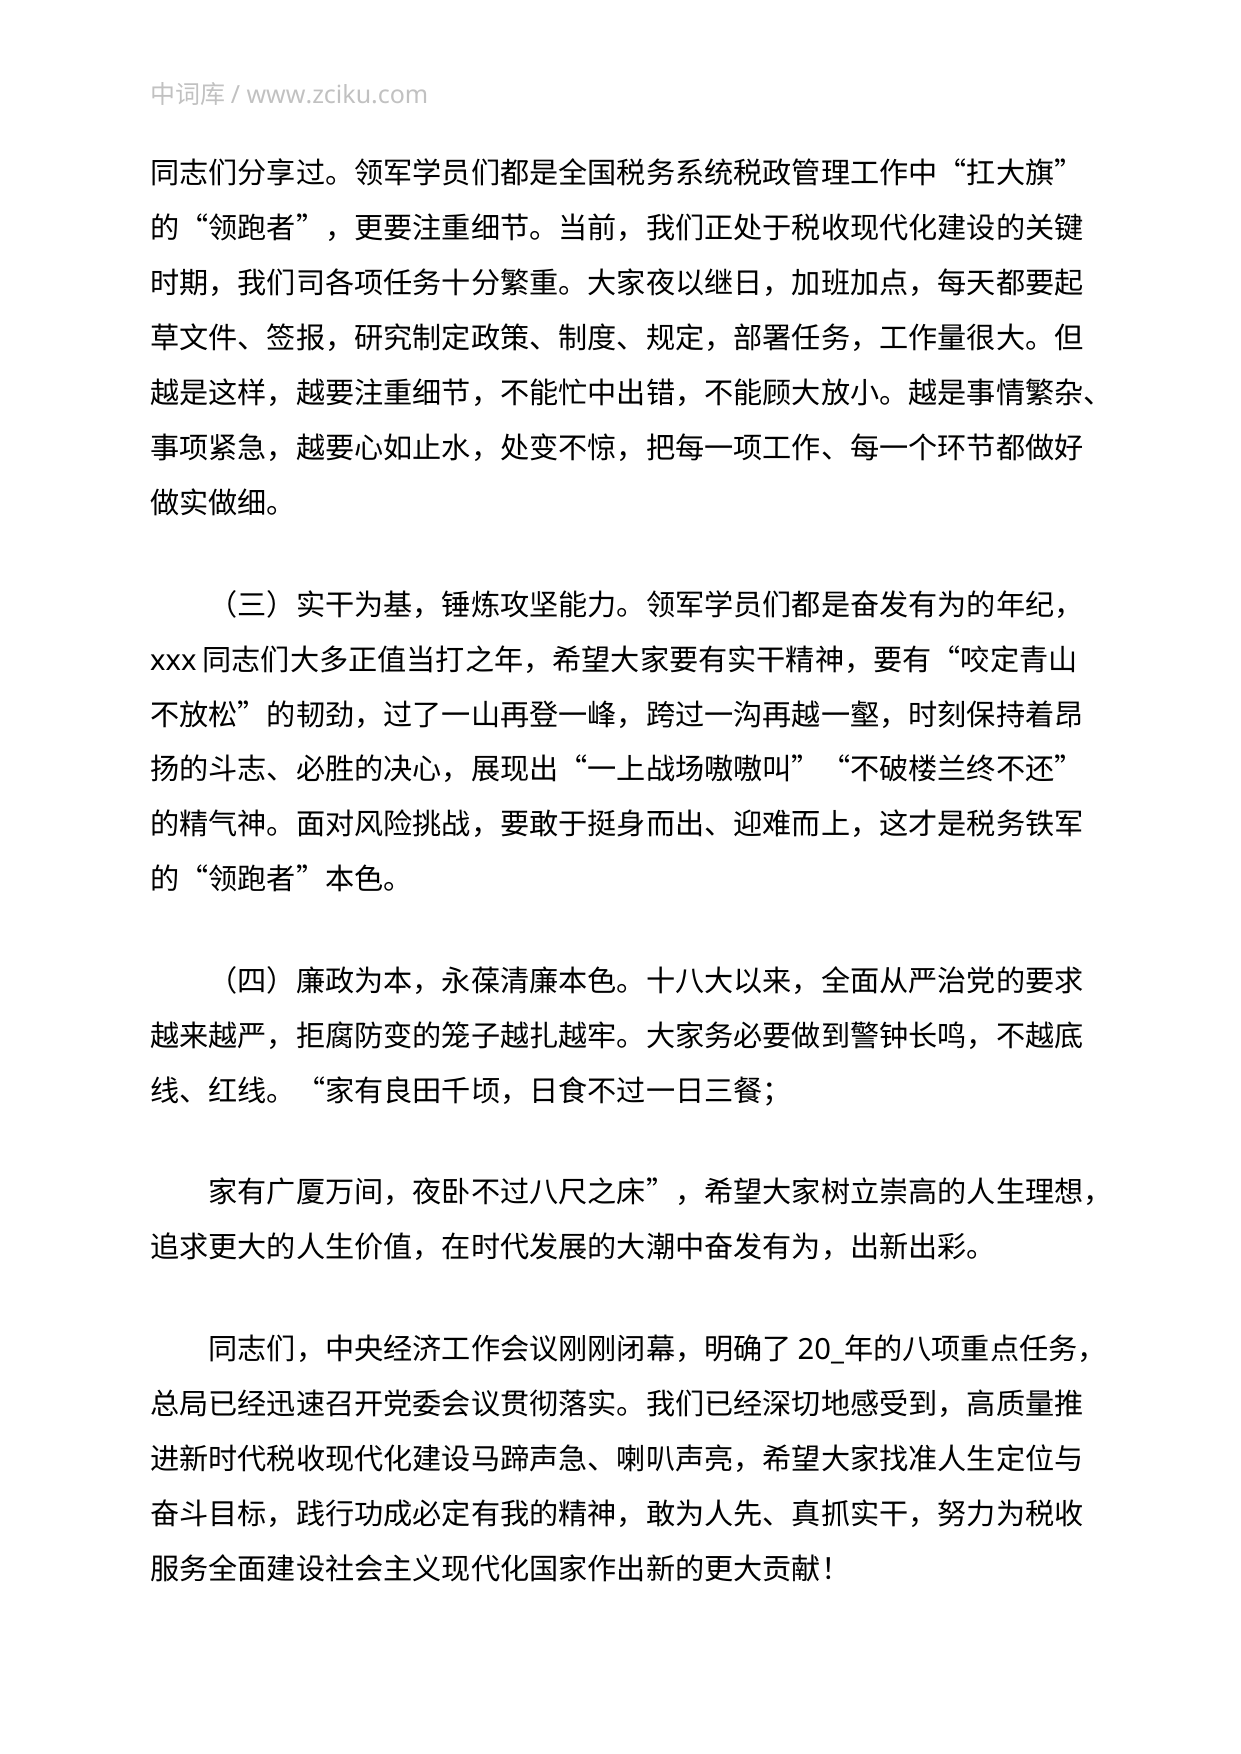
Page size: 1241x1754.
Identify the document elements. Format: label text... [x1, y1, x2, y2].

text 家有广厦万间，夜卧不过八尺之床”，希望大家树立崇高的人生理想，追求更大的人生价值，在时代发展的大潮中奋发有为，出新出彩。 [150, 1169, 1090, 1266]
text （四）廉政为本，永葆清廉本色。十八大以来，全面从严治党的要求越来越严，拒腐防变的笼子越扎越牢。大家务必要做到警钟长鸣，不越底线、红线。“家有良田千顷，日食不过一日三餐； [150, 957, 1090, 1109]
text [150, 150, 1090, 522]
text （三）实干为基，锤炼攻坚能力。领军学员们都是奋发有为的年纪，xxx同志们大多正值当打之年，希望大家要有实干精神，要有“咬定青山不放松”的韧劲，过了一山再登一峰，跨过一沟再越一壑，时刻保持着昂扬的斗志、必胜的决心，展现出“一上战场嗷嗷叫”“不破楼兰终不还”的精气神。面对风险挑战，要敢于挺身而出、迎难而上，这才是税务铁军的“领跑者”本色。 [150, 581, 1090, 898]
text 同志们，中央经济工作会议刚刚闭幕，明确了20_年的八项重点任务，总局已经迅速召开党委会议贯彻落实。我们已经深切地感受到，高质量推进新时代税收现代化建设马蹄声急、喇叭声亮，希望大家找准人生定位与奋斗目标，践行功成必定有我的精神，敢为人先、真抓实干，努力为税收服务全面建设社会主义现代化国家作出新的更大贡献！ [150, 1326, 1090, 1588]
